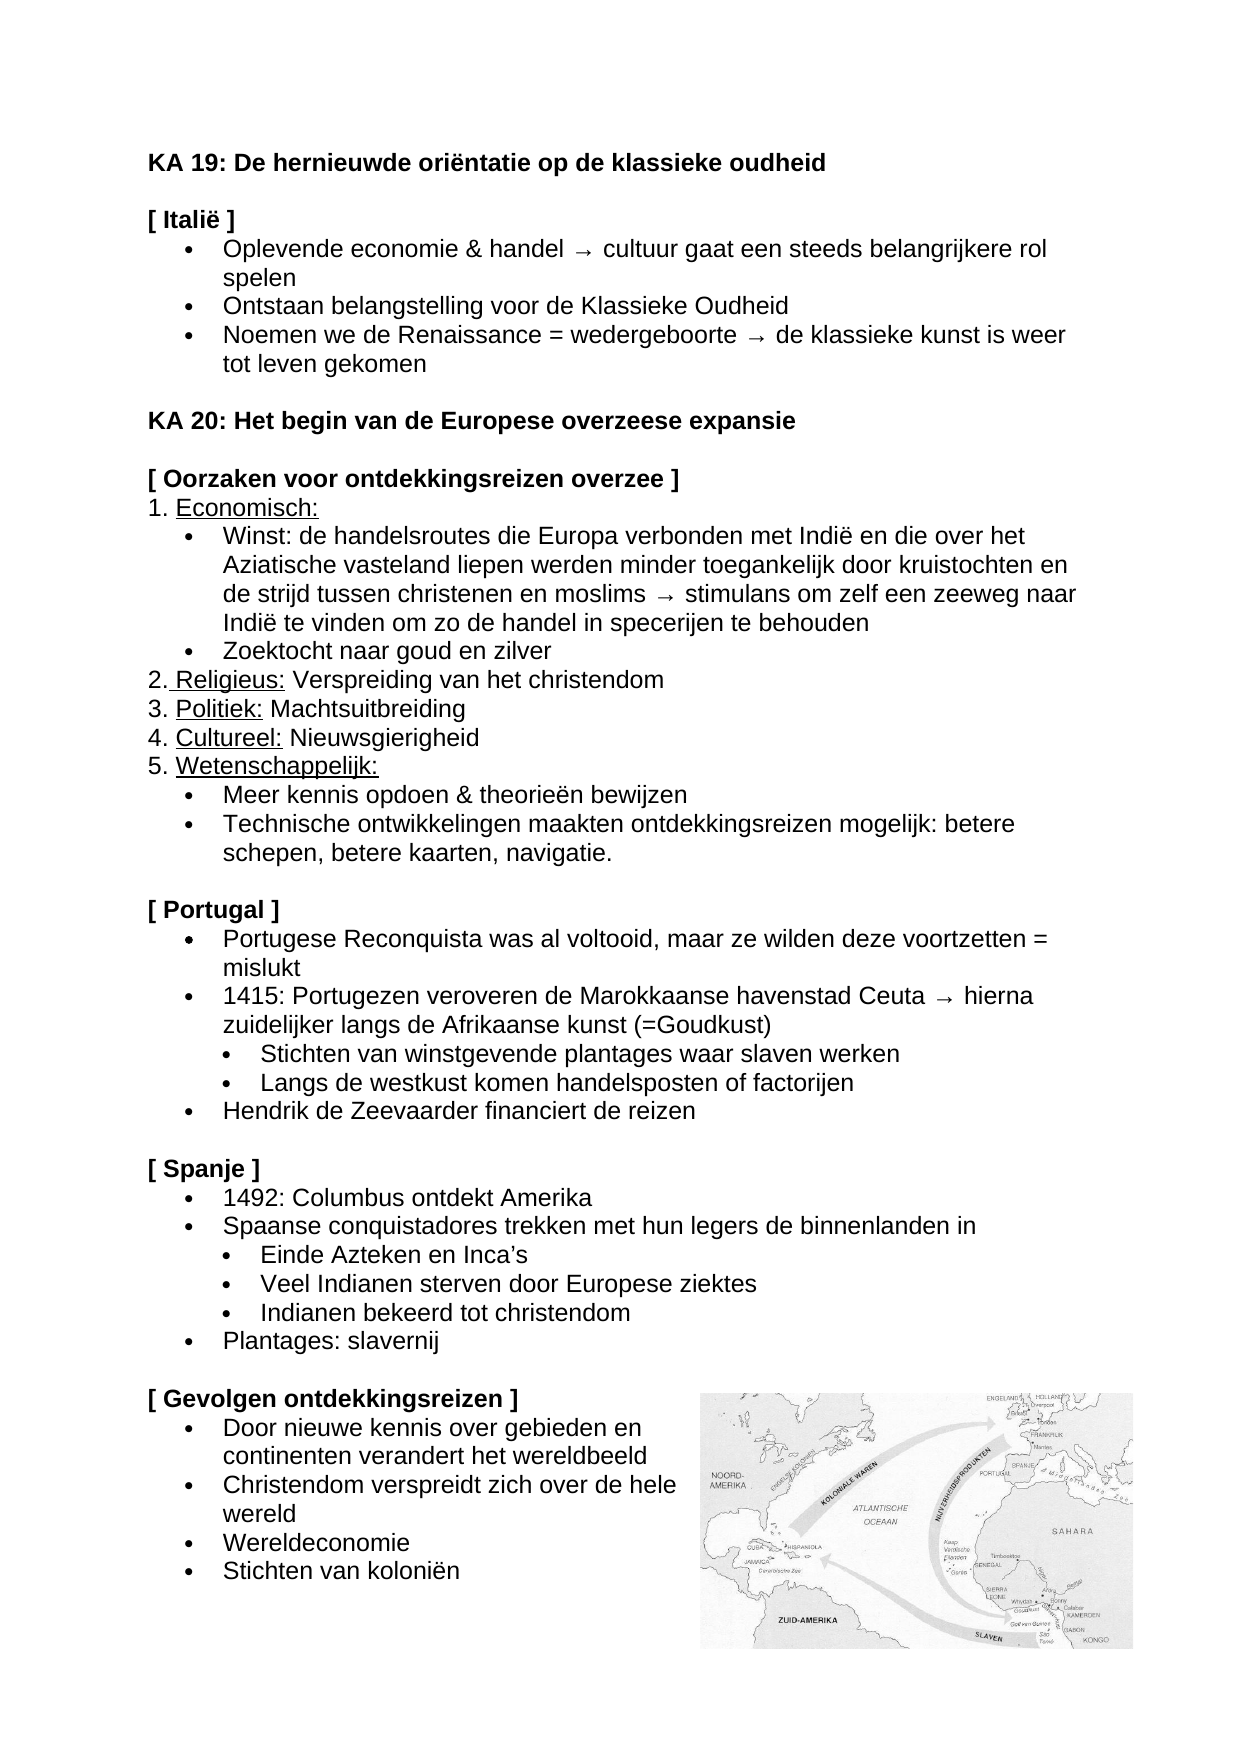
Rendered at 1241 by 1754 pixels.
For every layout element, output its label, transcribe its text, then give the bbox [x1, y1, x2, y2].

list Meer kennis opdoen & theorieën bewijzen [185, 780, 1093, 809]
text KA 19: De hernieuwde oriëntatie op de klassieke oudheid [148, 148, 1093, 176]
list Einde Azteken en Inca’s [223, 1240, 1093, 1269]
list Plantages: slavernij [185, 1326, 1093, 1355]
text [ Portugal ] [148, 895, 1093, 924]
list Oplevende economie & handel → cultuur gaat een steeds belangrijkere rol spelen [185, 234, 1093, 291]
list Langs de westkust komen handelsposten of factorijen [223, 1068, 1093, 1096]
list Hendrik de Zeevaarder financiert de reizen [185, 1096, 1093, 1125]
list Spaanse conquistadores trekken met hun legers de binnenlanden in [185, 1211, 1093, 1240]
text [ Oorzaken voor ontdekkingsreizen overzee ] [148, 464, 1093, 493]
list Noemen we de Renaissance = wedergeboorte → de klassieke kunst is weer tot leven gekomen [185, 320, 1093, 378]
text [ Italië ] [148, 205, 1093, 234]
text 5. Wetenschappelijk: [148, 751, 1093, 780]
list 1492: Columbus ontdekt Amerika [185, 1183, 1093, 1211]
text 3. Politiek: Machtsuitbreiding [148, 694, 1093, 723]
list Door nieuwe kennis over gebieden en continenten verandert het wereldbeeld [185, 1413, 700, 1470]
list Stichten van koloniën [185, 1556, 700, 1585]
text 2. Religieus: Verspreiding van het christendom [148, 665, 1093, 694]
list Zoektocht naar goud en zilver [185, 636, 1093, 665]
text 4. Cultureel: Nieuwsgierigheid [148, 723, 1093, 751]
list 1415: Portugezen veroveren de Marokkaanse havenstad Ceuta → hierna zuidelijker langs de Afrikaanse kunst (=Goudkust) [185, 981, 1093, 1039]
picture [700, 1393, 1134, 1649]
text [ Gevolgen ontdekkingsreizen ] [148, 1384, 1093, 1413]
list Technische ontwikkelingen maakten ontdekkingsreizen mogelijk: betere schepen, betere kaarten, navigatie. [185, 809, 1093, 866]
list Indianen bekeerd tot christendom [223, 1298, 1093, 1326]
list Veel Indianen sterven door Europese ziektes [223, 1269, 1093, 1298]
list Stichten van winstgevende plantages waar slaven werken [223, 1039, 1093, 1068]
list Christendom verspreidt zich over de hele wereld [185, 1470, 700, 1528]
list Ontstaan belangstelling voor de Klassieke Oudheid [185, 291, 1093, 320]
text [ Spanje ] [148, 1154, 1093, 1183]
list Wereldeconomie [185, 1528, 700, 1556]
text 1. Economisch: [148, 493, 1093, 521]
text KA 20: Het begin van de Europese overzeese expansie [148, 406, 1093, 435]
list Portugese Reconquista was al voltooid, maar ze wilden deze voortzetten = mislukt [185, 924, 1093, 981]
list Winst: de handelsroutes die Europa verbonden met Indië en die over het Aziatische vasteland liepen werden minder toegankelijk door kruistochten en de strijd tussen christenen en moslims → stimulans om zelf een zeeweg naar Indië te vinden om zo de handel in specerijen te behouden [185, 521, 1093, 636]
